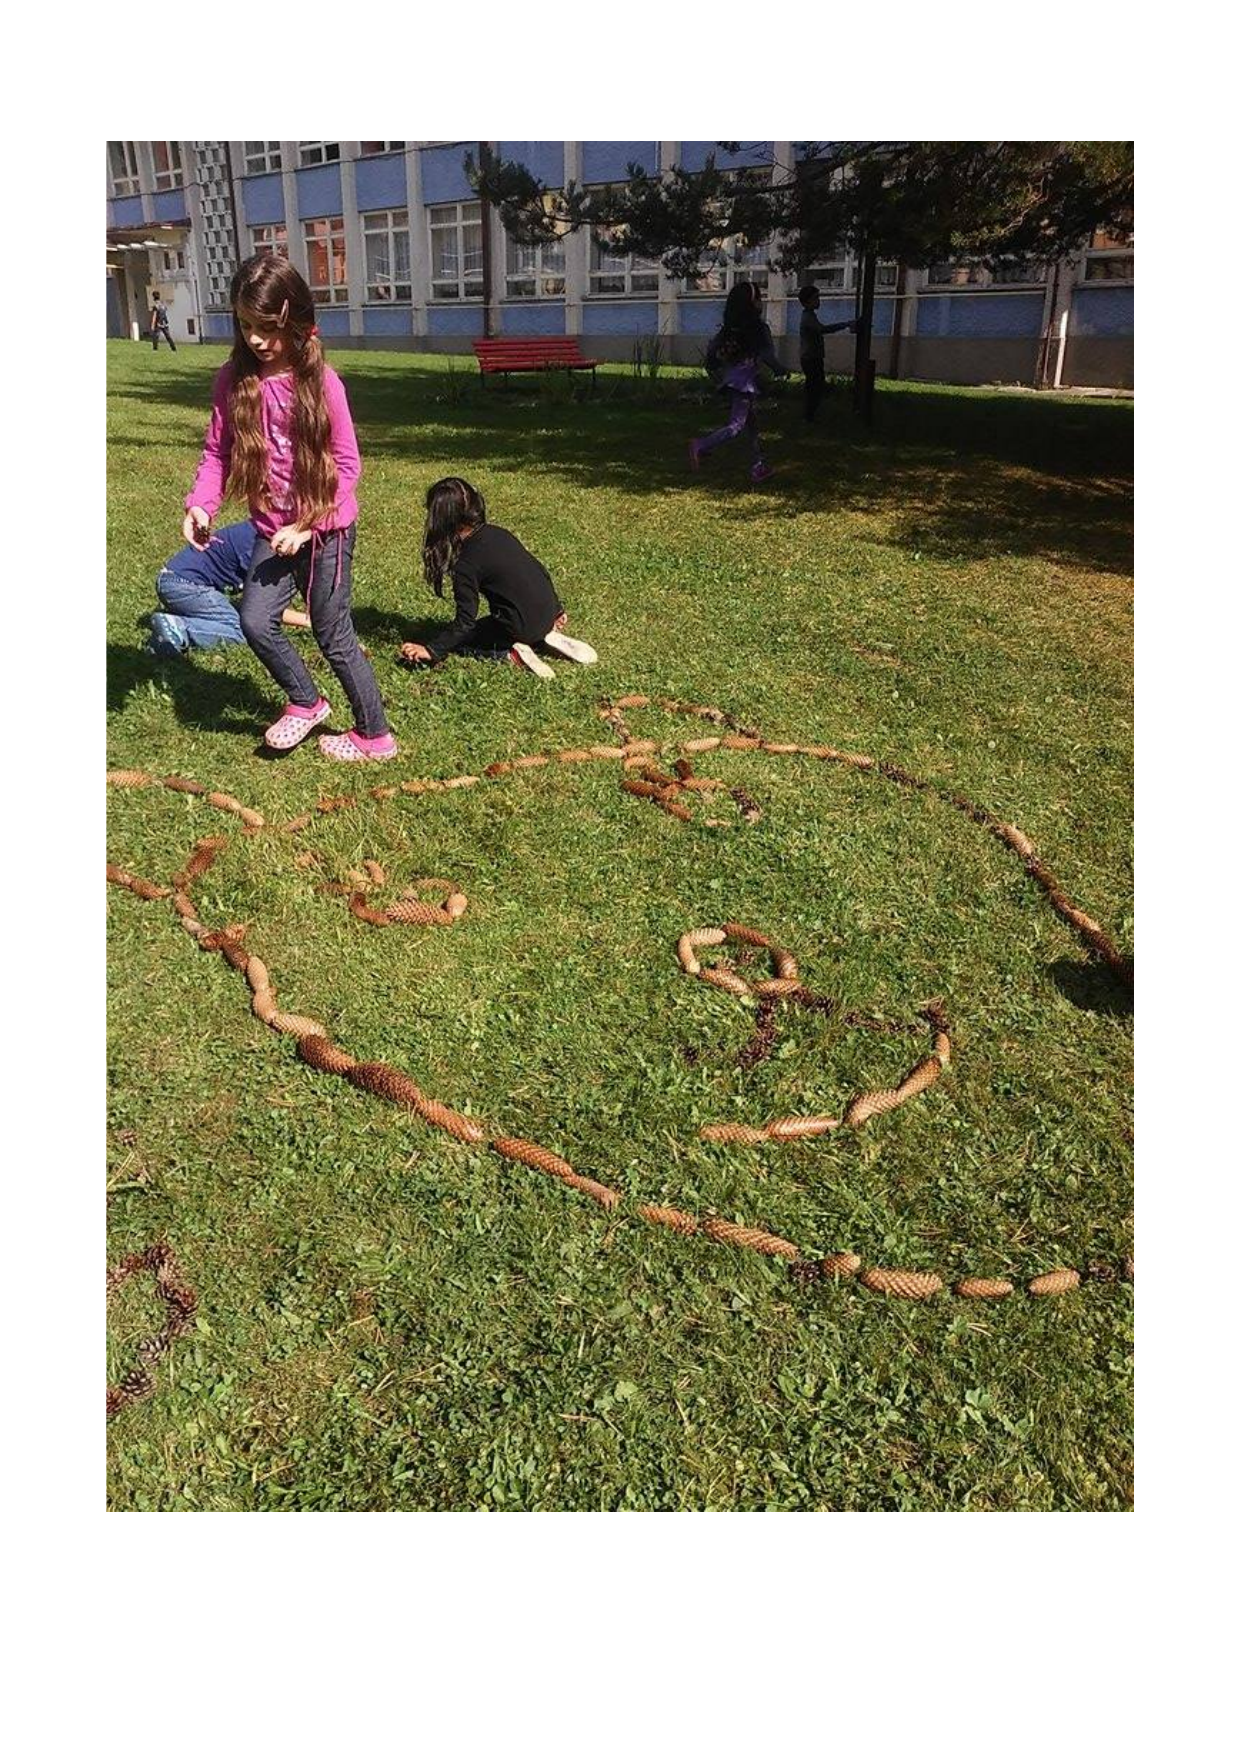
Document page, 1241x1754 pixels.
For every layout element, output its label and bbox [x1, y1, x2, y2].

picture [106, 141, 1134, 1512]
